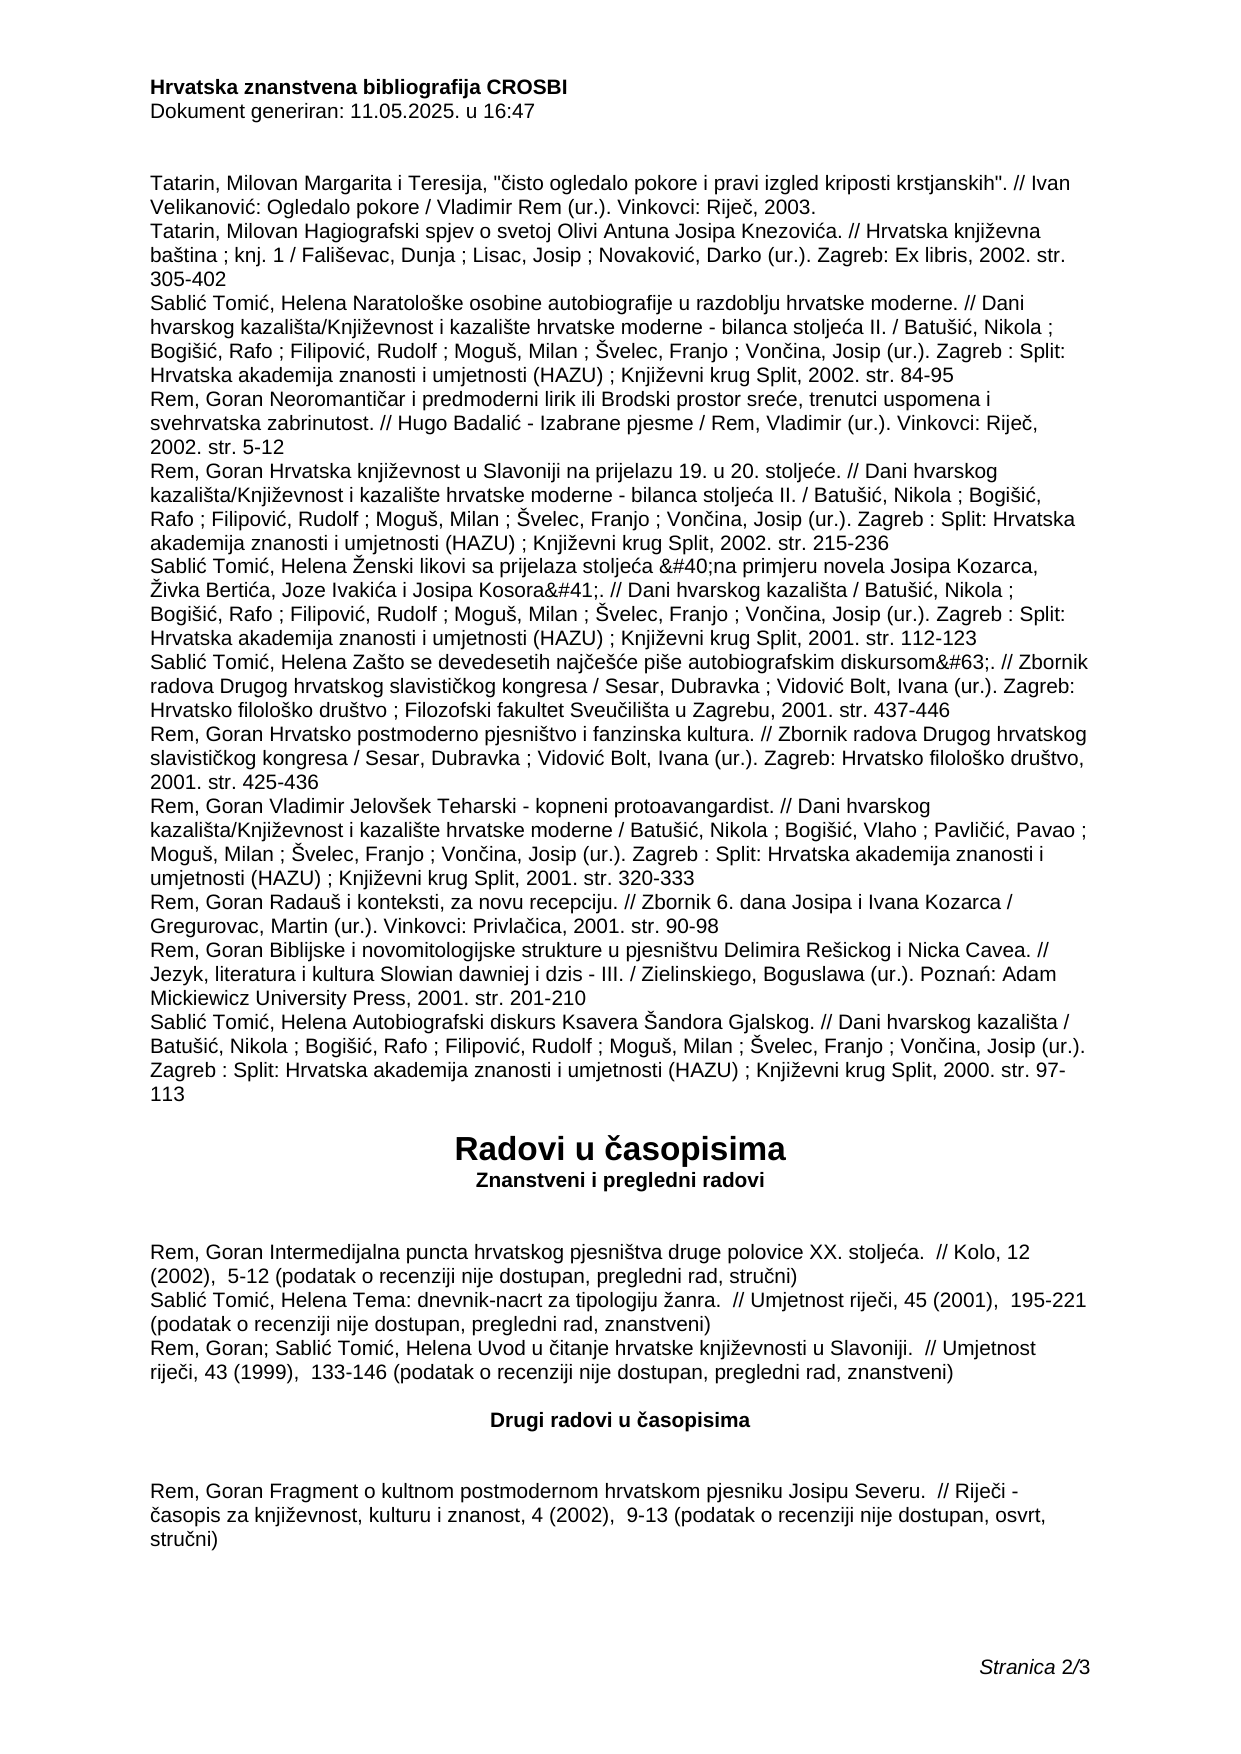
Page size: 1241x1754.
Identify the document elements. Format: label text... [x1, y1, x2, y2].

text Sablić Tomić, Helena [150, 291, 1090, 387]
subtitle Radovi u časopisima [150, 1129, 1090, 1168]
text Rem, Goran [150, 794, 1090, 890]
text Sablić Tomić, Helena [150, 1009, 1090, 1105]
text Rem, Goran [150, 1240, 1090, 1288]
text Rem, Goran [150, 458, 1090, 554]
text Rem, Goran [150, 387, 1090, 458]
text Rem, Goran [150, 722, 1090, 794]
text Rem, Goran [150, 890, 1090, 938]
text Rem, Goran; Sablić Tomić, Helena [150, 1336, 1090, 1383]
text Tatarin, Milovan [150, 171, 1090, 219]
text Sablić Tomić, Helena [150, 1288, 1090, 1336]
subtitle Znanstveni i pregledni radovi [150, 1168, 1090, 1192]
text Sablić Tomić, Helena [150, 650, 1090, 722]
text Rem, Goran [150, 938, 1090, 1009]
text Sablić Tomić, Helena [150, 554, 1090, 650]
subtitle Drugi radovi u časopisima [150, 1407, 1090, 1431]
text Tatarin, Milovan [150, 219, 1090, 291]
text Rem, Goran [150, 1479, 1090, 1551]
